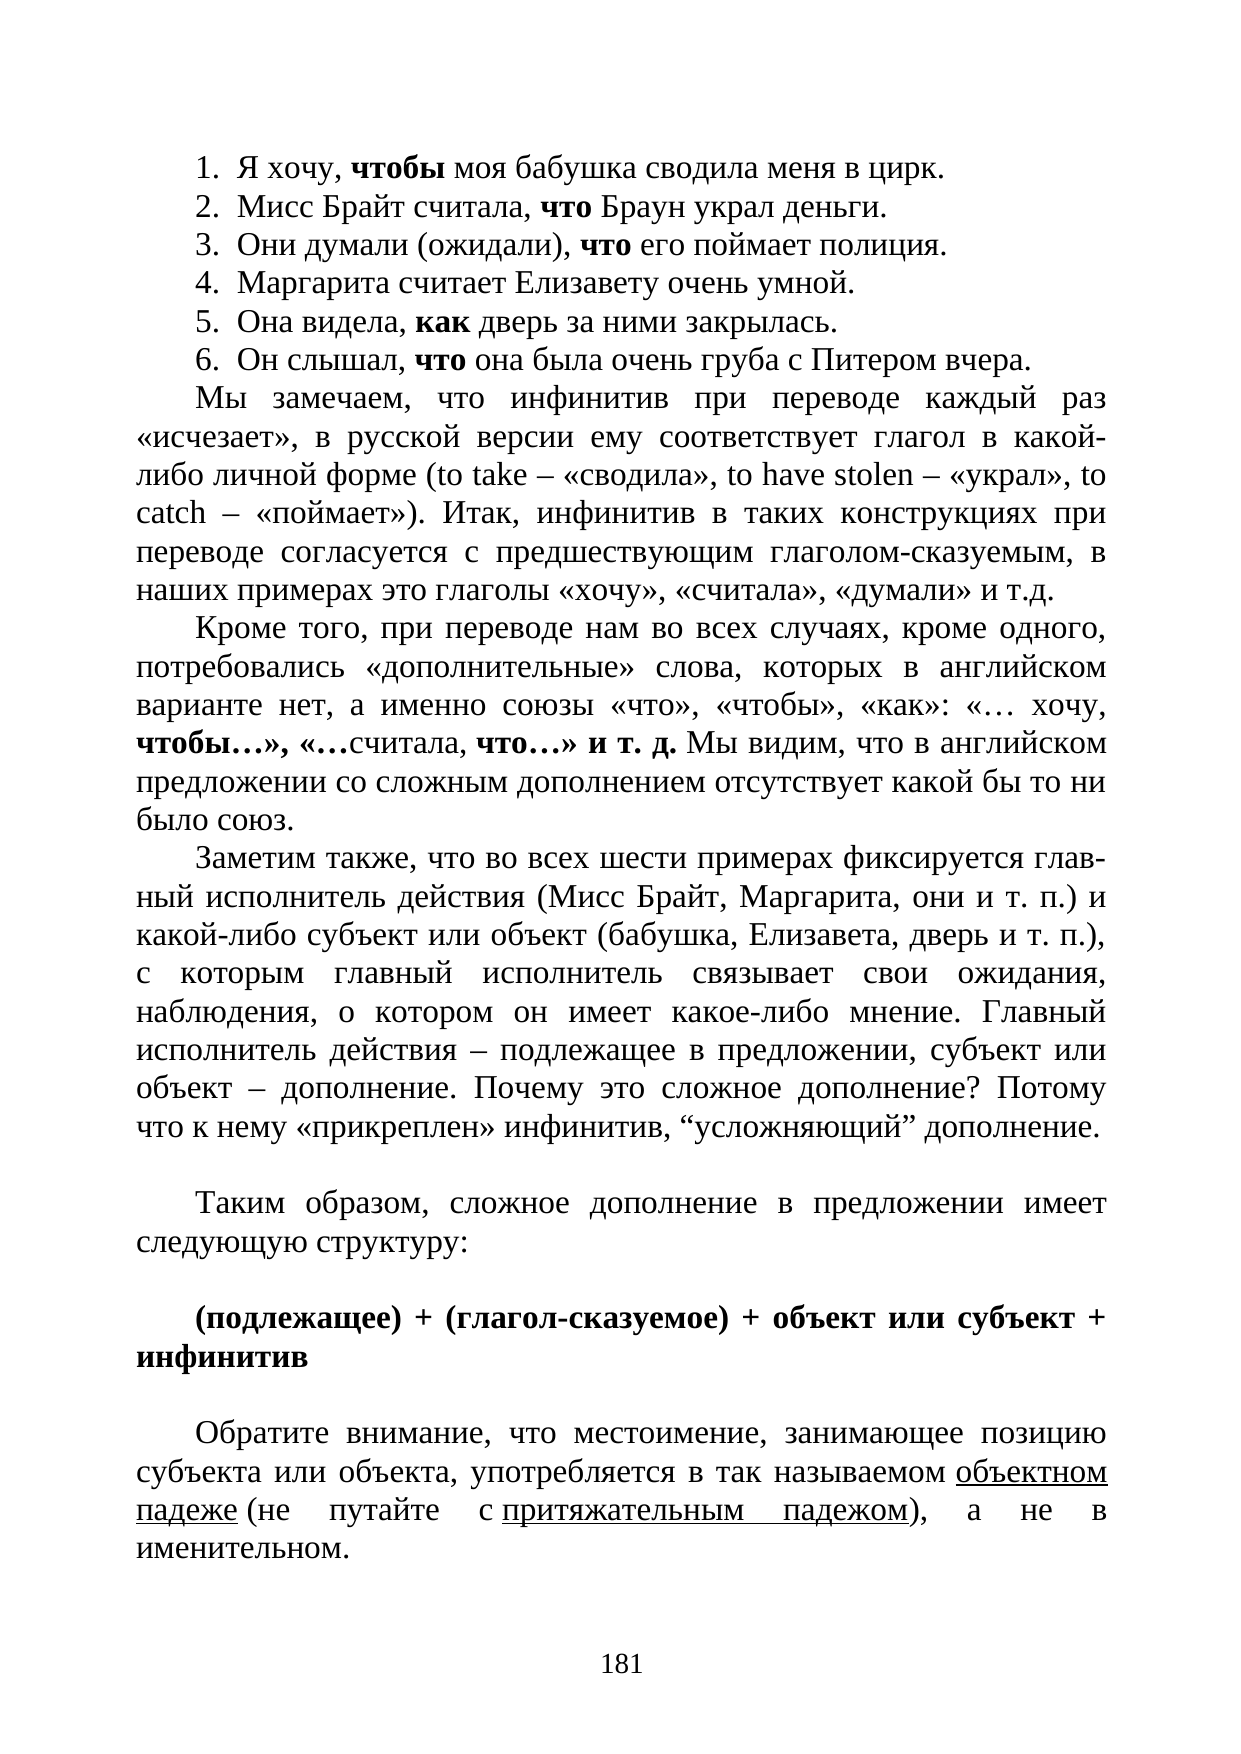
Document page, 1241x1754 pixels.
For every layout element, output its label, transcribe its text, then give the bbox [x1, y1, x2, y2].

text 3. Они думали (ожидали), что его поймает полиция. [136, 224, 1107, 263]
text Заметим также, что во всех шести примерах фиксируется глав-ный исполнитель действия (Мисс Брайт, Маргарита, они и т. п.) и какой-либо субъект или объект (бабушка, Елизавета, дверь и т. п.), с которым главный исполнитель связывает свои ожидания, наблюдения, о котором он имеет какое-либо мнение. Главный исполнитель действия – подлежащее в предложении, субъект или объект – дополнение. Почему это сложное дополнение? Потому что к нему «прикреплен» инфинитив, “усложняющий” дополнение. [136, 838, 1107, 1144]
text 5. Она видела, как дверь за ними закрылась. [136, 301, 1107, 339]
text (подлежащее) + (глагол-сказуемое) + объект или субъект + инфинитив [136, 1298, 1107, 1374]
text Кроме того, при переводе нам во всех случаях, кроме одного, потребовались «дополнительные» слова, которых в английском варианте нет, а именно союзы «что», «чтобы», «как»: «… хочу, чтобы…», «…считала, что…» и т. д. Мы видим, что в английском предложении со сложным дополнением отсутствует какой бы то ни было союз. [136, 608, 1107, 838]
text 1. Я хочу, чтобы моя бабушка сводила меня в цирк. [136, 148, 1107, 186]
text 6. Он слышал, что она была очень груба с Питером вчера. [136, 339, 1107, 378]
text 2. Мисс Брайт считала, что Браун украл деньги. [136, 186, 1107, 224]
text Таким образом, сложное дополнение в предложении имеет следующую структуру: [136, 1183, 1107, 1259]
text Мы замечаем, что инфинитив при переводе каждый раз «исчезает», в русской версии ему соответствует глагол в какой-либо личной форме (to take – «сводила», to have stolen – «украл», to catch – «поймает»). Итак, инфинитив в таких конструкциях при переводе согласуется с предшествующим глаголом-сказуемым, в наших примерах это глаголы «хочу», «считала», «думали» и т.д. [136, 378, 1107, 608]
text Обратите внимание, что местоимение, занимающее позицию субъекта или объекта, употребляется в так называемом объектном падеже (не путайте с притяжательным падежом), а не в именительном. [136, 1413, 1107, 1566]
text 4. Маргарита считает Елизавету очень умной. [136, 263, 1107, 301]
